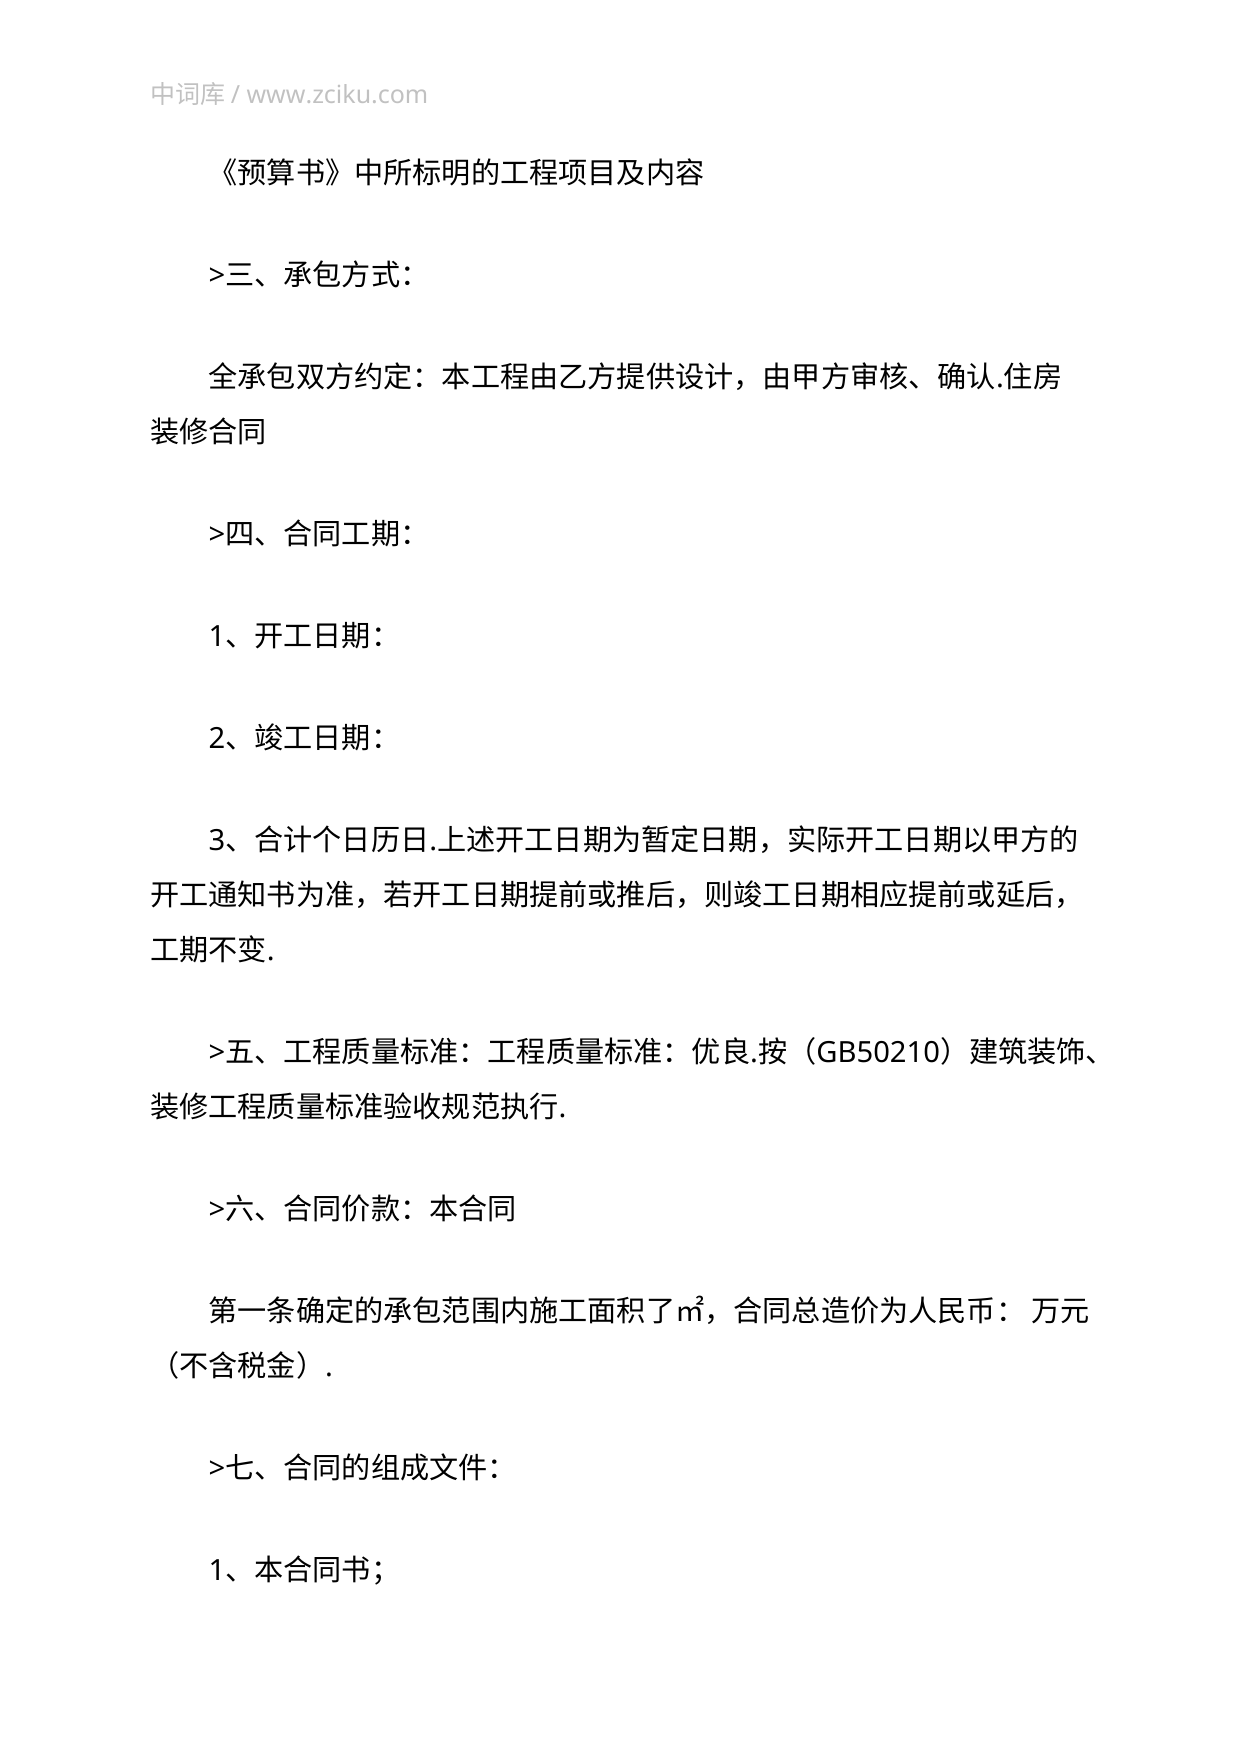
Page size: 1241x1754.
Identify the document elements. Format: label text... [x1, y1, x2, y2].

text 1、本合同书； [150, 1546, 1090, 1588]
text 第一条确定的承包范围内施工面积了㎡，合同总造价为人民币： 万元（不含税金）. [150, 1287, 1090, 1384]
text >五、工程质量标准：工程质量标准：优良.按（GB50210）建筑装饰、装修工程质量标准验收规范执行. [150, 1028, 1090, 1126]
text 1、开工日期： [150, 612, 1090, 655]
text >四、合同工期： [150, 511, 1090, 553]
text 全承包双方约定：本工程由乙方提供设计，由甲方审核、确认.住房装修合同 [150, 354, 1090, 451]
text >六、合同价款：本合同 [150, 1185, 1090, 1228]
text 2、竣工日期： [150, 714, 1090, 757]
text >三、承包方式： [150, 252, 1090, 294]
text 《预算书》中所标明的工程项目及内容 [150, 150, 1090, 192]
text 3、合计个日历日.上述开工日期为暂定日期，实际开工日期以甲方的开工通知书为准，若开工日期提前或推后，则竣工日期相应提前或延后，工期不变. [150, 816, 1090, 969]
text >七、合同的组成文件： [150, 1444, 1090, 1487]
